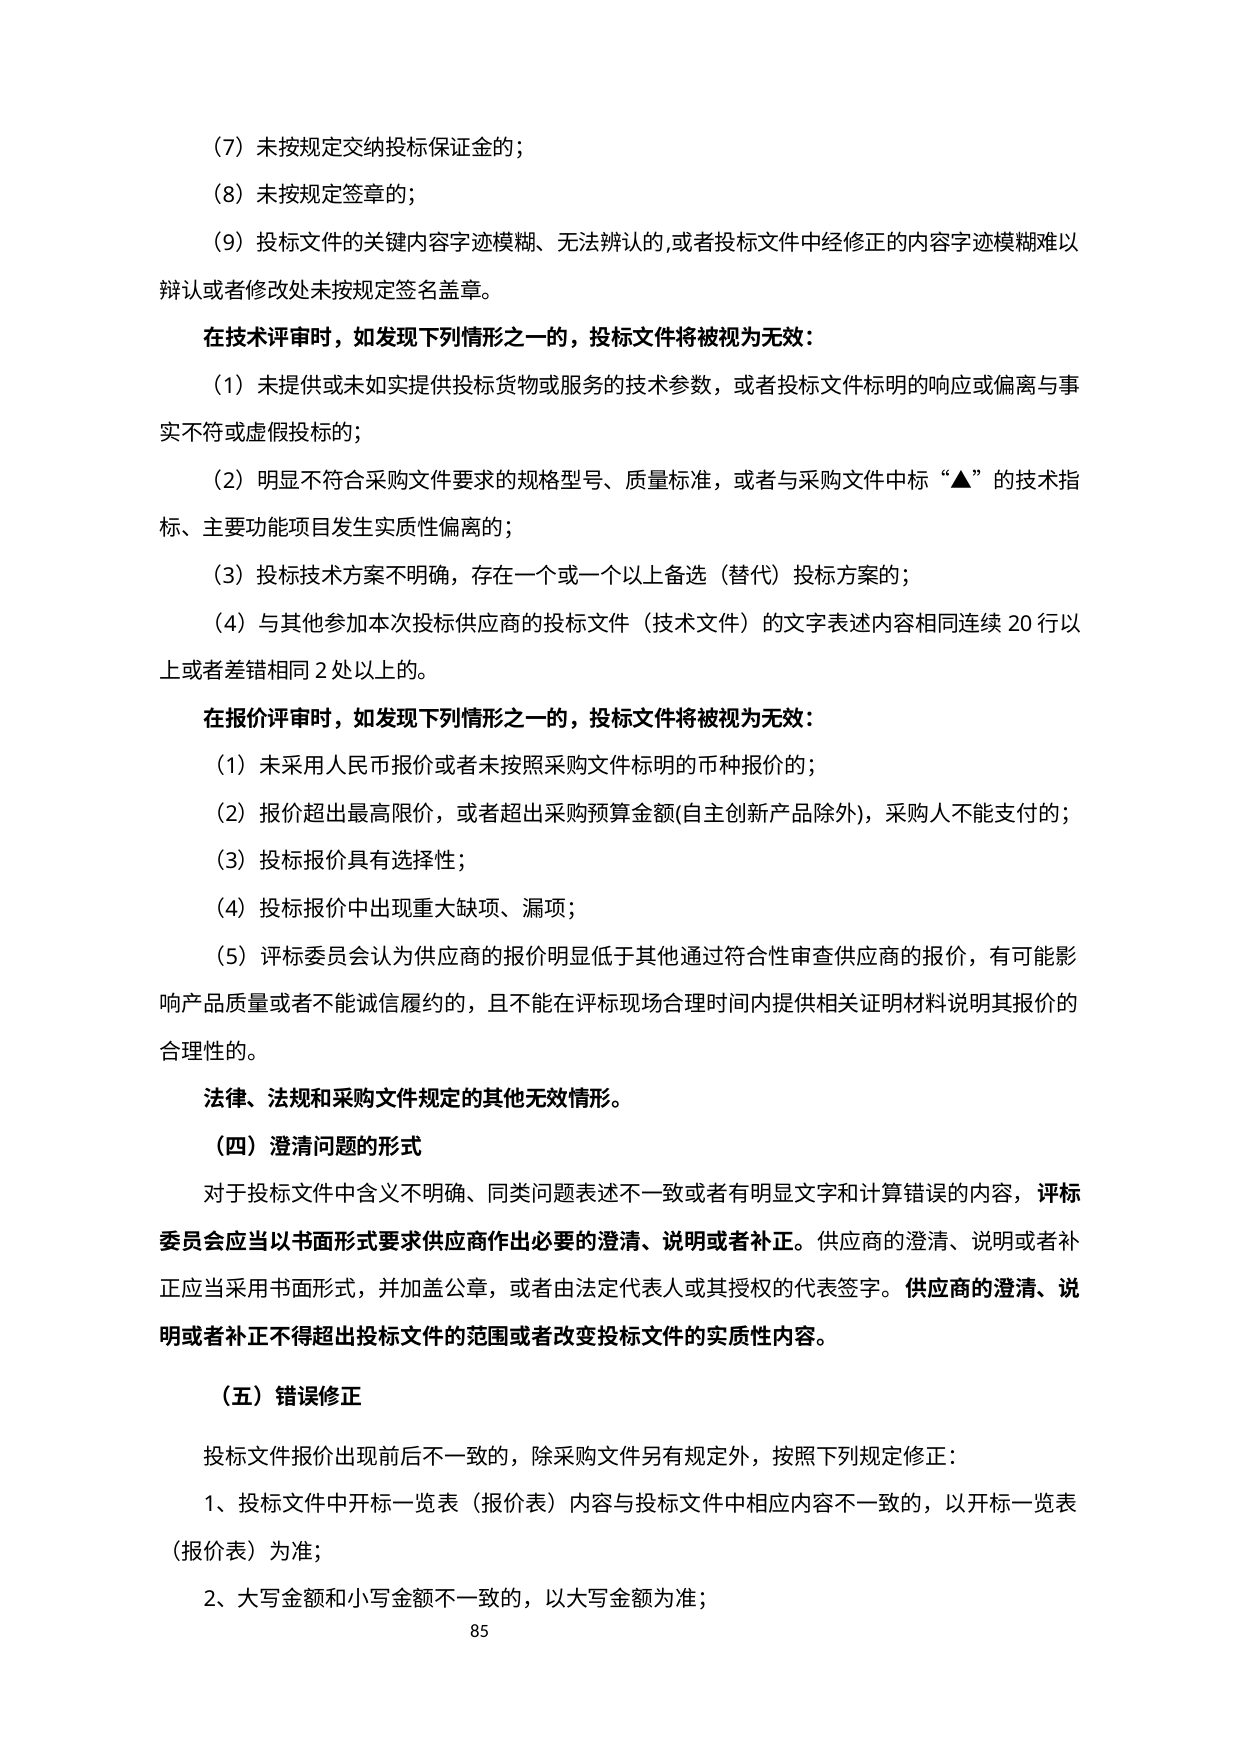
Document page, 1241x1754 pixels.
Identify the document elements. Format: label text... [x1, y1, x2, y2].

text 法律、法规和采购文件规定的其他无效情形。 [203, 1081, 1081, 1113]
text 对于投标文件中含义不明确、同类问题表述不一致或者有明显文字和计算错误的内容，评标委员会应当以书面形式要求供应商作出必要的澄清、说明或者补正。供应商的澄清、说明或者补正应当采用书面形式，并加盖公章，或者由法定代表人或其授权的代表签字。供应商的澄清、说明或者补正不得超出投标文件的范围或者改变投标文件的实质性内容。 [159, 1176, 1081, 1350]
text （1）未采用人民币报价或者未按照采购文件标明的币种报价的； [159, 748, 1081, 780]
text （3）投标报价具有选择性； [159, 843, 1081, 875]
text （7）未按规定交纳投标保证金的； [159, 130, 1081, 162]
text （五）错误修正 [209, 1379, 1081, 1410]
text （8）未按规定签章的； [159, 177, 1081, 209]
text 1、投标文件中开标一览表（报价表）内容与投标文件中相应内容不一致的，以开标一览表（报价表）为准； [159, 1486, 1081, 1566]
text （4）与其他参加本次投标供应商的投标文件（技术文件）的文字表述内容相同连续20行以上或者差错相同2处以上的。 [159, 606, 1081, 685]
text 2、大写金额和小写金额不一致的，以大写金额为准； [159, 1581, 1081, 1613]
text （2）报价超出最高限价，或者超出采购预算金额(自主创新产品除外)，采购人不能支付的； [159, 796, 1081, 828]
text （9）投标文件的关键内容字迹模糊、无法辨认的,或者投标文件中经修正的内容字迹模糊难以辩认或者修改处未按规定签名盖章。 [159, 225, 1081, 304]
text （2）明显不符合采购文件要求的规格型号、质量标准，或者与采购文件中标“▲”的技术指标、主要功能项目发生实质性偏离的； [159, 463, 1081, 542]
text （1）未提供或未如实提供投标货物或服务的技术参数，或者投标文件标明的响应或偏离与事实不符或虚假投标的； [159, 368, 1081, 447]
text 在技术评审时，如发现下列情形之一的，投标文件将被视为无效： [203, 320, 1081, 352]
text 在报价评审时，如发现下列情形之一的，投标文件将被视为无效： [203, 701, 1081, 732]
text （四）澄清问题的形式 [159, 1129, 1081, 1160]
text （3）投标技术方案不明确，存在一个或一个以上备选（替代）投标方案的； [159, 558, 1081, 590]
text （4）投标报价中出现重大缺项、漏项； [159, 891, 1081, 923]
text 投标文件报价出现前后不一致的，除采购文件另有规定外，按照下列规定修正： [159, 1439, 1081, 1470]
text （5）评标委员会认为供应商的报价明显低于其他通过符合性审查供应商的报价，有可能影响产品质量或者不能诚信履约的，且不能在评标现场合理时间内提供相关证明材料说明其报价的合理性的。 [159, 939, 1081, 1065]
